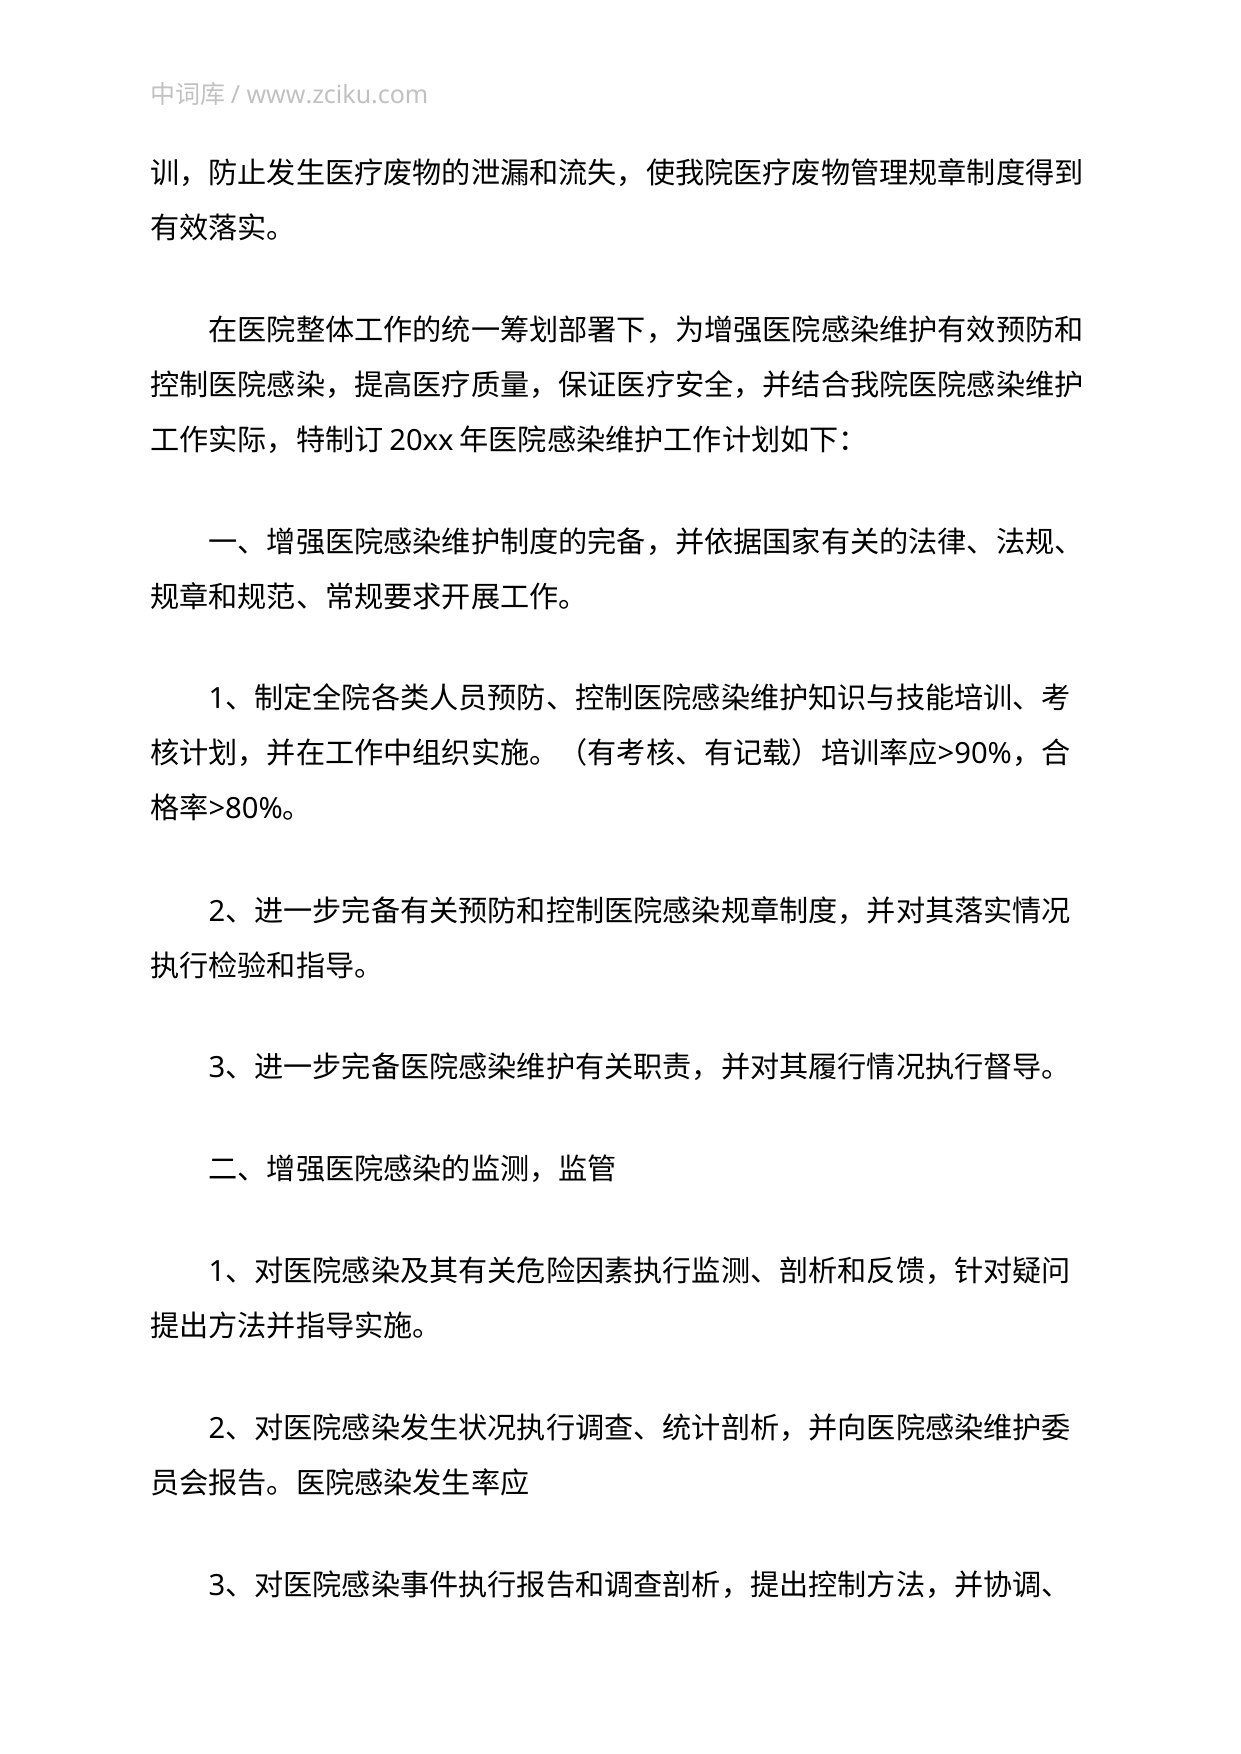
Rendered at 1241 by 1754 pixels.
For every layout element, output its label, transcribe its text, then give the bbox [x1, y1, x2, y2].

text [150, 1561, 1090, 1603]
text 二、增强医院感染的监测，监管 [150, 1146, 1090, 1188]
text 2、对医院感染发生状况执行调查、统计剖析，并向医院感染维护委员会报告。医院感染发生率应 [150, 1404, 1090, 1502]
text 3、进一步完备医院感染维护有关职责，并对其履行情况执行督导。 [150, 1044, 1090, 1086]
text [150, 150, 1090, 247]
text 1、对医院感染及其有关危险因素执行监测、剖析和反馈，针对疑问提出方法并指导实施。 [150, 1248, 1090, 1345]
text 在医院整体工作的统一筹划部署下，为增强医院感染维护有效预防和控制医院感染，提高医疗质量，保证医疗安全，并结合我院医院感染维护工作实际，特制订20xx年医院感染维护工作计划如下： [150, 307, 1090, 459]
text 1、制定全院各类人员预防、控制医院感染维护知识与技能培训、考核计划，并在工作中组织实施。（有考核、有记载）培训率应>90%，合格率>80%。 [150, 675, 1090, 827]
text 2、进一步完备有关预防和控制医院感染规章制度，并对其落实情况执行检验和指导。 [150, 887, 1090, 984]
text 一、增强医院感染维护制度的完备，并依据国家有关的法律、法规、规章和规范、常规要求开展工作。 [150, 518, 1090, 616]
